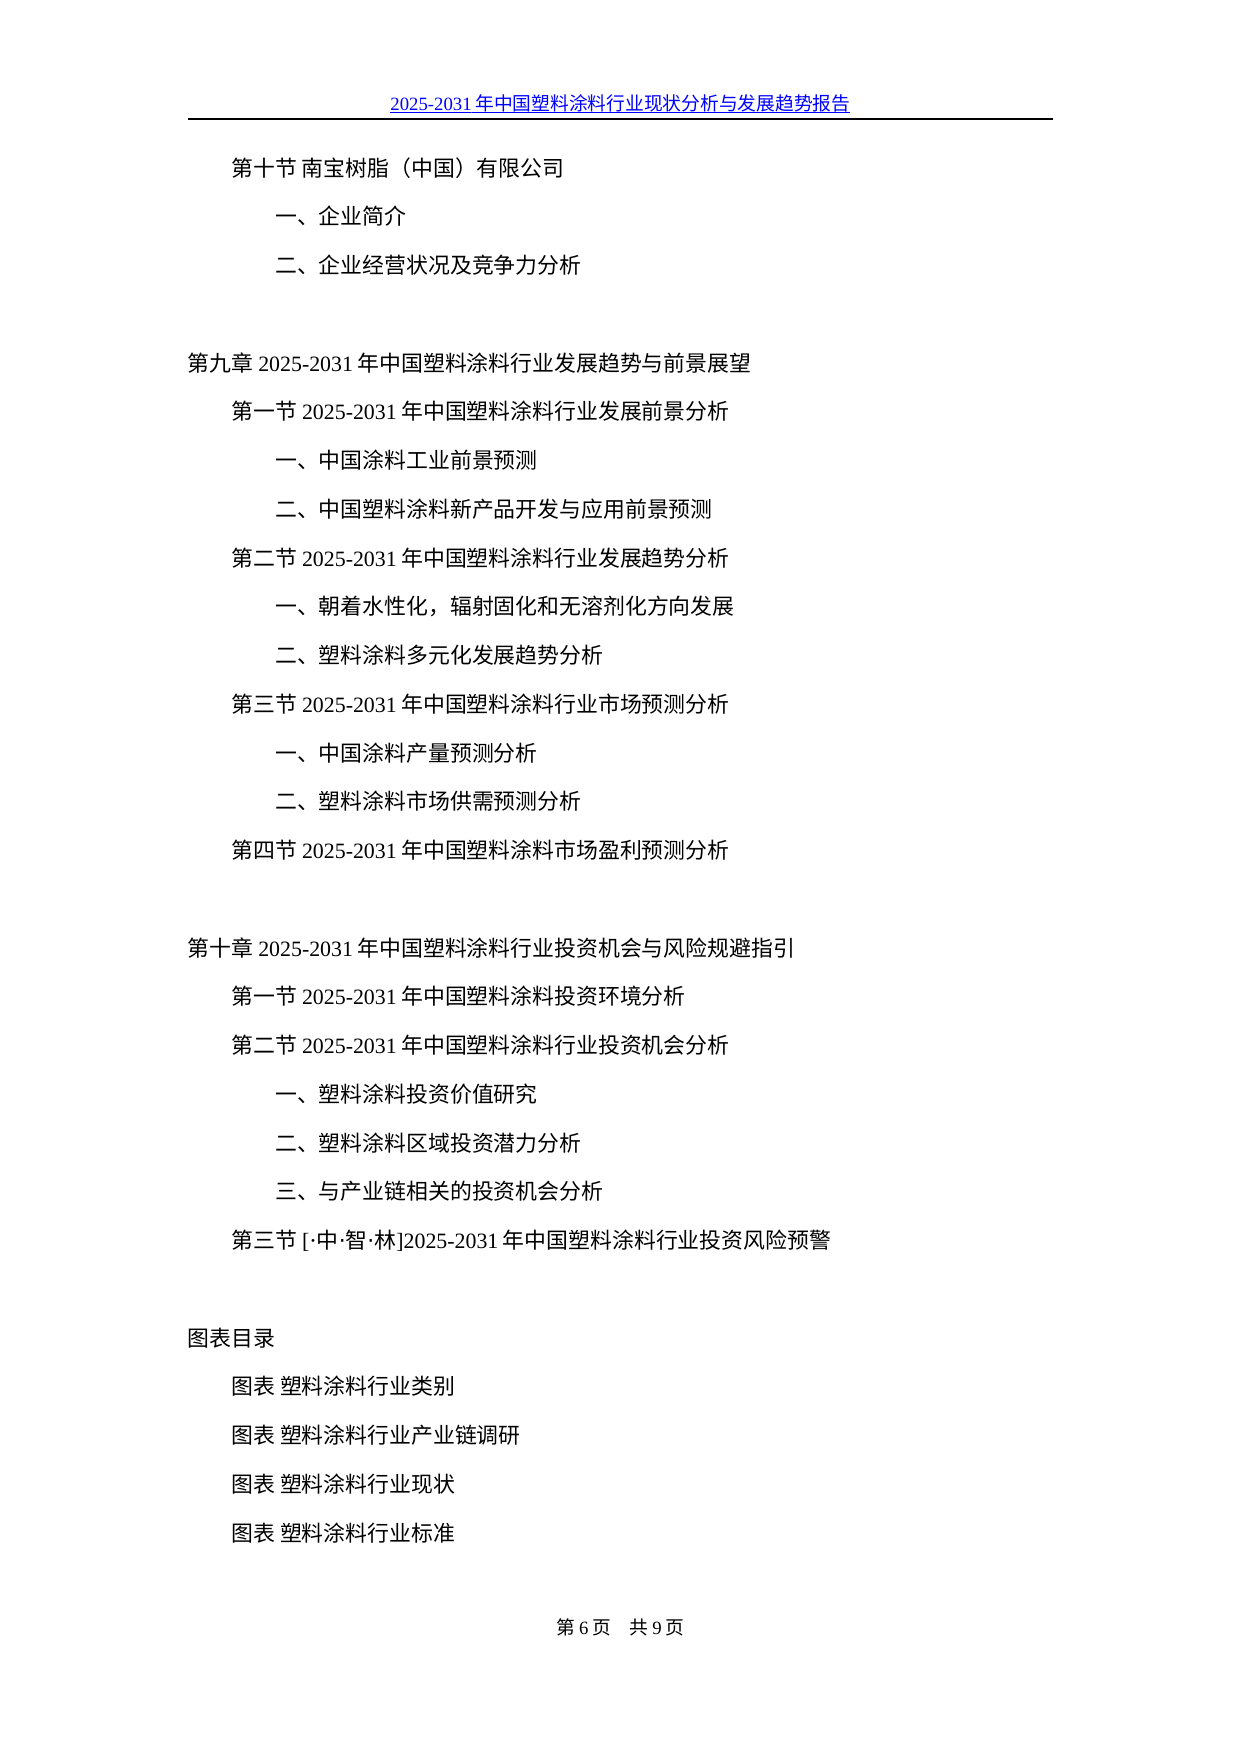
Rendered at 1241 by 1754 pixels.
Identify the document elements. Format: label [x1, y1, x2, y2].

text [187, 150, 1053, 1548]
